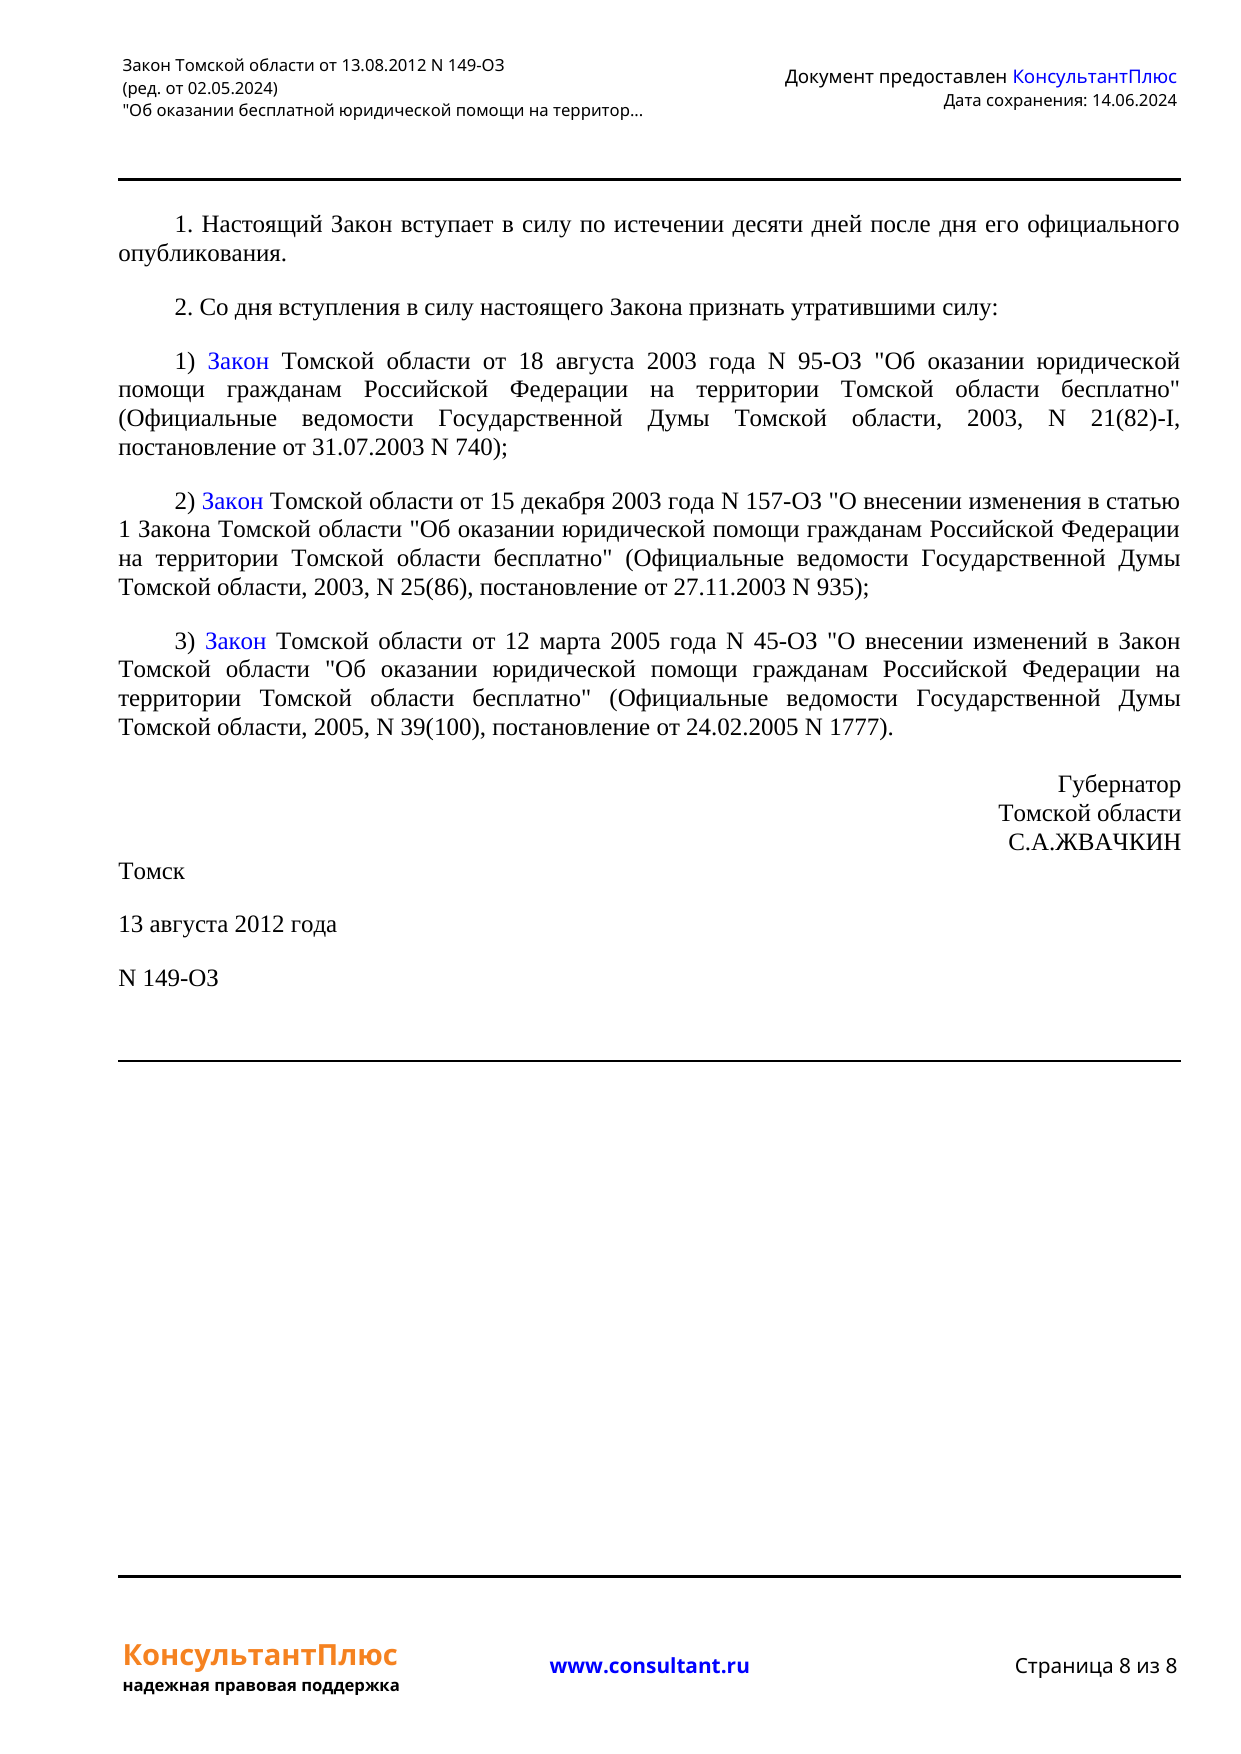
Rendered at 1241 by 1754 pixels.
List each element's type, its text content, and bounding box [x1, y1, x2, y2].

text 1. Настоящий Закон вступает в силу по истечении десяти дней после дня его официального опубликования. [118, 209, 1181, 267]
text 1) Закон Томской области от 18 августа 2003 года N 95-ОЗ "Об оказании юридической помощи гражданам Российской Федерации на территории Томской области бесплатно" (Официальные ведомости Государственной Думы Томской области, 2003, N 21(82)-I, постановление от 31.07.2003 N 740); [118, 346, 1181, 461]
text N 149-ОЗ [118, 963, 1181, 992]
text Томск [118, 856, 1181, 884]
text 2) Закон Томской области от 15 декабря 2003 года N 157-ОЗ "О внесении изменения в статью 1 Закона Томской области "Об оказании юридической помощи гражданам Российской Федерации на территории Томской области бесплатно" (Официальные ведомости Государственной Думы Томской области, 2003, N 25(86), постановление от 27.11.2003 N 935); [118, 486, 1181, 601]
text 3) Закон Томской области от 12 марта 2005 года N 45-ОЗ "О внесении изменений в Закон Томской области "Об оказании юридической помощи гражданам Российской Федерации на территории Томской области бесплатно" (Официальные ведомости Государственной Думы Томской области, 2005, N 39(100), постановление от 24.02.2005 N 1777). [118, 626, 1181, 741]
text Томской области [118, 798, 1181, 827]
text С.А.ЖВАЧКИН [118, 827, 1181, 856]
text 13 августа 2012 года [118, 909, 1181, 938]
text Губернатор [118, 769, 1181, 798]
text 2. Со дня вступления в силу настоящего Закона признать утратившими силу: [118, 292, 1181, 321]
